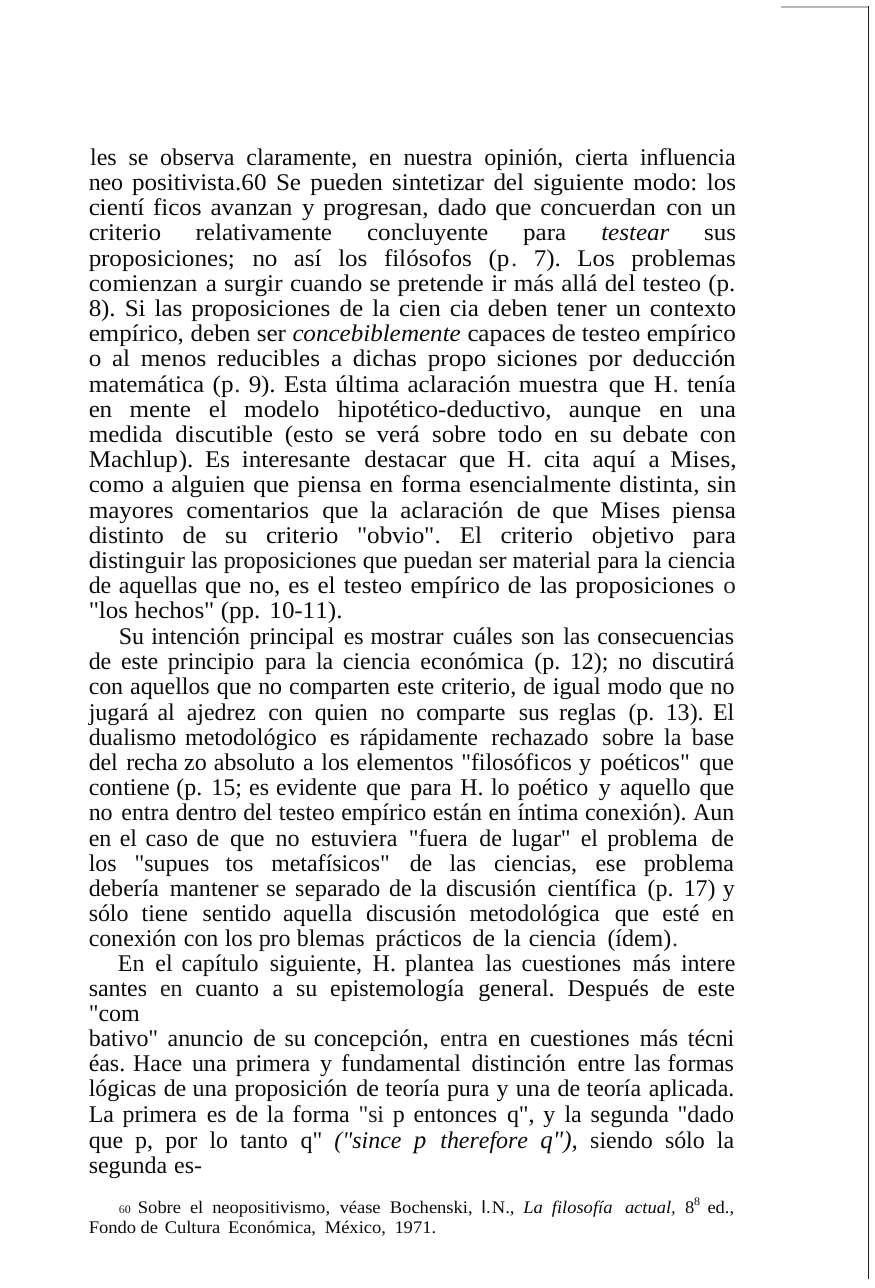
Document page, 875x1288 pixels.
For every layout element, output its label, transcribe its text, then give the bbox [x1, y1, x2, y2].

text En el capítulo siguiente, H. plantea las cuestiones más intere­ santes en cuanto a su epistemología general. Después de este "com­ [88, 952, 735, 1026]
text bativo" anuncio de su concepción, entra en cuestiones más técni­ éas. Hace una primera y fundamental distinción entre las formas lógicas de una proposición de teoría pura y una de teoría aplicada. La primera es de la forma "si p entonces q", y la segunda "dado que p, por lo tanto q" ("since p therefore q"), siendo sólo la segunda es- [88, 1027, 735, 1179]
text les se observa claramente, en nuestra opinión, cierta influencia neo­ positivista.60 Se pueden sintetizar del siguiente modo: los cientí­ ficos avanzan y progresan, dado que concuerdan con un criterio relativamente concluyente para testear sus proposiciones; no así los filósofos (p. 7). Los problemas comienzan a surgir cuando se pretende ir más allá del testeo (p. 8). Si las proposiciones de la cien­ cia deben tener un contexto empírico, deben ser concebiblemente capaces de testeo empírico o al menos reducibles a dichas propo­ siciones por deducción matemática (p. 9). Esta última aclaración muestra que H. tenía en mente el modelo hipotético-deductivo, aunque en una medida discutible (esto se verá sobre todo en su debate con Machlup). Es interesante destacar que H. cita aquí a Mises, como a alguien que piensa en forma esencialmente distinta, sin mayores comentarios que la aclaración de que Mises piensa distinto de su criterio "obvio". El criterio objetivo para distinguir las proposiciones que puedan ser material para la ciencia de aquellas que no, es el testeo empírico de las proposiciones o "los hechos" (pp. 10-11). [88, 145, 736, 624]
text Su intención principal es mostrar cuáles son las consecuencias de este principio para la ciencia económica (p. 12); no discutirá con aquellos que no comparten este criterio, de igual modo que no jugará al ajedrez con quien no comparte sus reglas (p. 13). El dualismo metodológico es rápidamente rechazado sobre la base del recha­ zo absoluto a los elementos "filosóficos y poéticos" que contiene (p. 15; es evidente que para H. lo poético y aquello que no entra dentro del testeo empírico están en íntima conexión). Aun en el caso de que no estuviera "fuera de lugar" el problema de los "supues­ tos metafísicos" de las ciencias, ese problema debería mantener­ se separado de la discusión científica (p. 17) y sólo tiene sentido aquella discusión metodológica que esté en conexión con los pro­ blemas prácticos de la ciencia (ídem). [88, 624, 734, 952]
text 60 Sobre el neopositivismo, véase Bochenski, l.N., La filosofía actual, 88 ed., Fondo de Cultura Económica, México, 1971. [88, 1195, 734, 1238]
